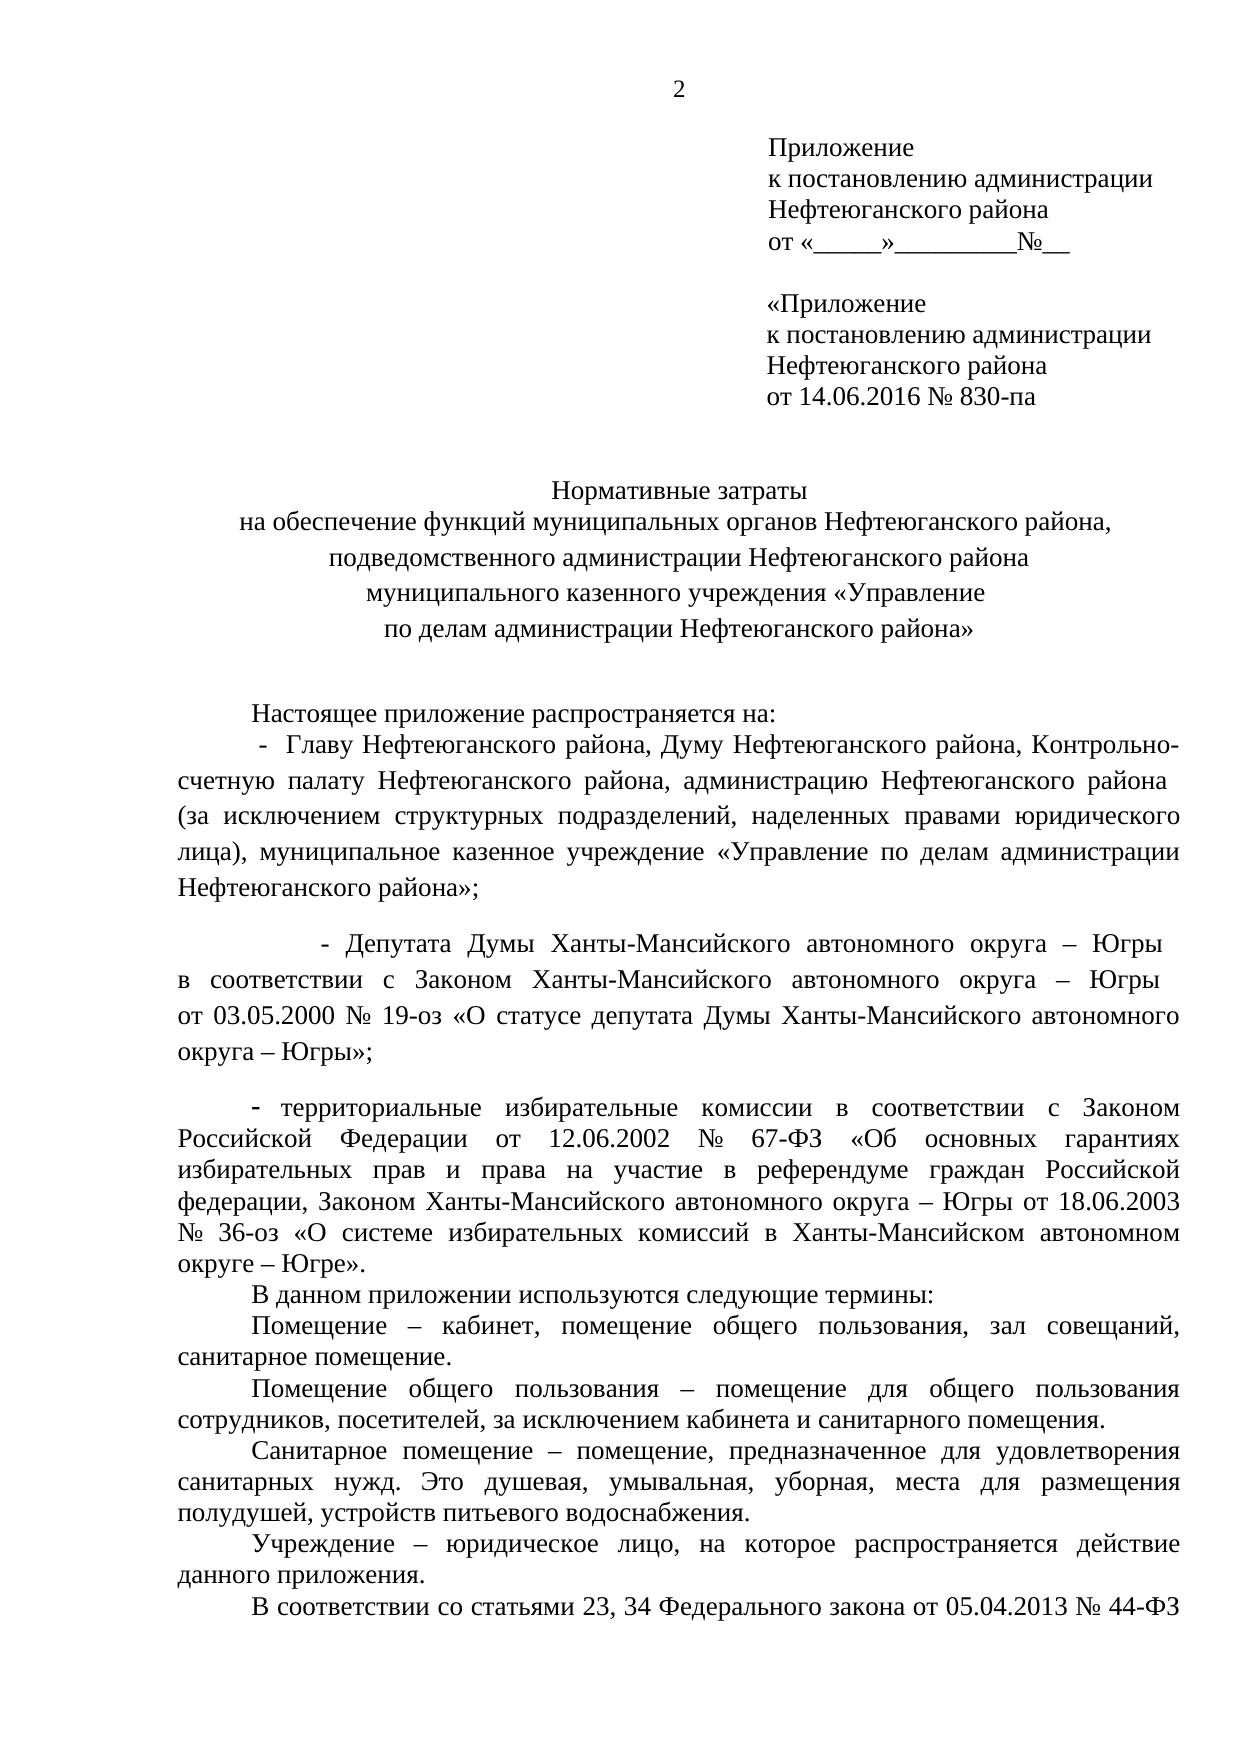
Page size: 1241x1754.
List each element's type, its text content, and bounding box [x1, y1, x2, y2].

text «Приложение [177, 287, 1181, 318]
text от «_____»_________№__ [768, 225, 1181, 256]
text Помещение – кабинет, помещение общего пользования, зал совещаний, санитарное помещение. [177, 1309, 1181, 1372]
text от 14.06.2016 № 830-па [177, 381, 1181, 412]
text В данном приложении используются следующие термины: [177, 1278, 1181, 1309]
text - Депутата Думы Ханты-Мансийского автономного округа – Югры в соответствии с Законом Ханты-Мансийского автономного округа – Югры от 03.05.2000 № 19-оз «О статусе депутата Думы Ханты-Мансийского автономного округа – Югры»; [177, 927, 1181, 1066]
text к постановлению администрации Нефтеюганского района [766, 318, 1181, 381]
text на обеспечение функций муниципальных органов Нефтеюганского района, подведомственного администрации Нефтеюганского района муниципального казенного учреждения «Управление по делам администрации Нефтеюганского района» [177, 505, 1181, 643]
text Настоящее приложение распространяется на: [177, 697, 1181, 728]
list территориальные избирательные комиссии в соответствии с Законом Российской Федерации от 12.06.2002 № 67-ФЗ «Об основных гарантиях избирательных прав и права на участие в референдуме граждан Российской федерации, Законом Ханты-Мансийского автономного округа – Югры от 18.06.2003 № 36-оз «О системе избирательных комиссий в Ханты-Мансийском автономном округе – Югре». [177, 1091, 1181, 1278]
text Приложение к постановлению администрации [768, 131, 1181, 194]
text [177, 1590, 1181, 1621]
text Учреждение – юридическое лицо, на которое распространяется действие данного приложения. [177, 1527, 1181, 1590]
text - Главу Нефтеюганского района, Думу Нефтеюганского района, Контрольно-счетную палату Нефтеюганского района, администрацию Нефтеюганского района (за исключением структурных подразделений, наделенных правами юридического лица), муниципальное казенное учреждение «Управление по делам администрации Нефтеюганского района»; [177, 728, 1181, 902]
text Помещение общего пользования – помещение для общего пользования сотрудников, посетителей, за исключением кабинета и санитарного помещения. [177, 1372, 1181, 1434]
text Санитарное помещение – помещение, предназначенное для удовлетворения санитарных нужд. Это душевая, умывальная, уборная, места для размещения полудушей, устройств питьевого водоснабжения. [177, 1434, 1181, 1527]
list Нормативные затраты [177, 474, 1181, 505]
text Нефтеюганского района [768, 194, 1181, 225]
